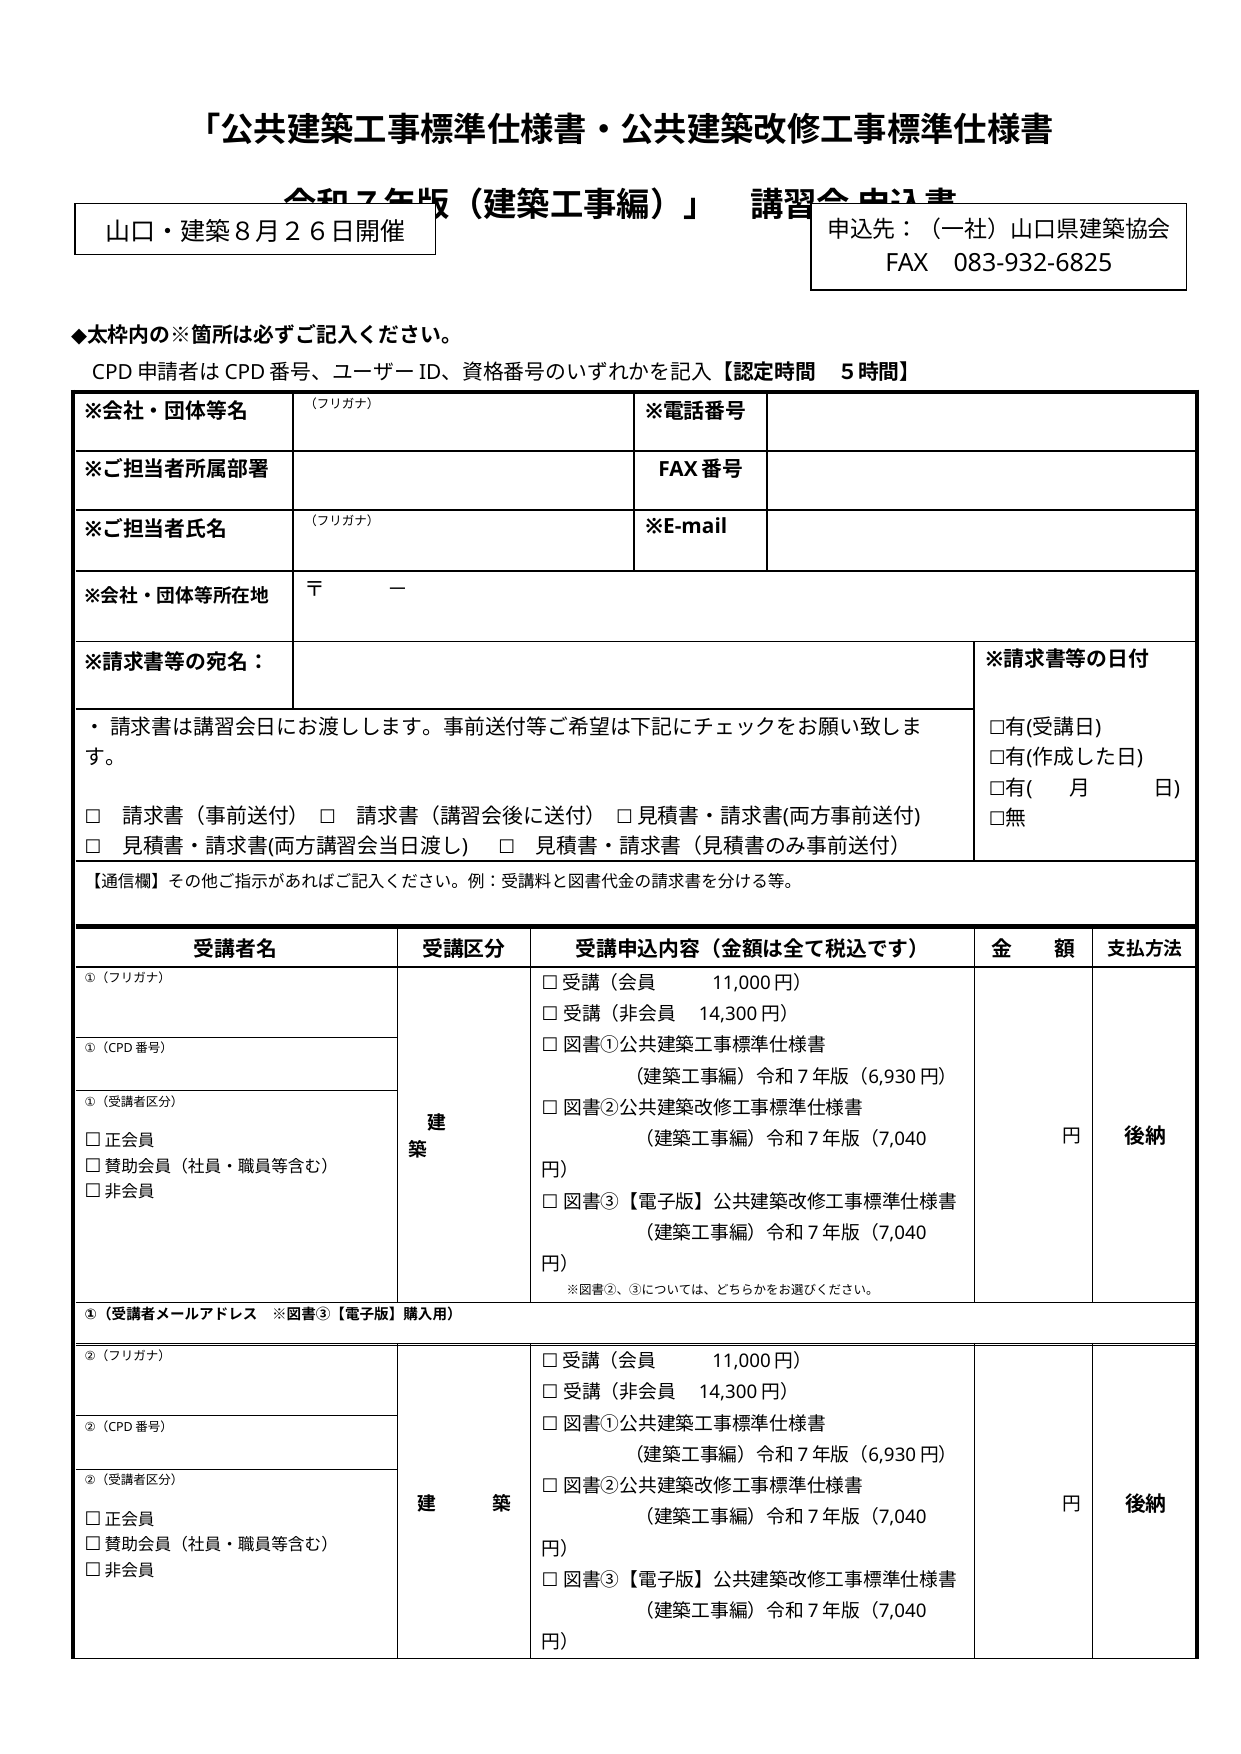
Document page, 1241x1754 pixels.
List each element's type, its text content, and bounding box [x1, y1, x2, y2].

table_header ※会社・団体等名 [75, 394, 292, 450]
table_cell 建 築 [398, 968, 530, 1302]
table_cell ※ご担当者氏名 [75, 510, 292, 570]
table_cell ②（CPD番号） [75, 1416, 397, 1469]
table_cell 受講（会員 11,000円） 受講（非会員 14,300円） 図書①公共建築工事標準仕様書 （建築工事編）令和7年版（6,930円） 図書②公共建築改修工事標準仕様書 （建築工事編）令和7年版（7,040円） 図書③【電子版】公共建築改修工事標準仕様書 （建築工事編）令和7年版（7,040円） ※図書②、③については、どちらかをお選びください。 [531, 968, 974, 1302]
table_cell 建 築 [398, 1346, 530, 1658]
table_cell 円 [975, 1346, 1092, 1658]
table_cell ①（受講者メールアドレス ※図書③【電子版】購入用） [75, 1303, 1195, 1343]
table_cell ・ 請求書は講習会日にお渡しします。事前送付等ご希望は下記にチェックをお願い致します。 請求書（事前送付） 請求書（講習会後に送付） 見積書・請求書(両方事前送付) 見積書・請求書(両方講習会当日渡し) 見積書・請求書（見積書のみ事前送付） [75, 709, 973, 859]
table_cell ※請求書等の日付 [975, 642, 1195, 708]
table_cell [768, 452, 1195, 509]
table_cell ①（受講者区分） 正会員 賛助会員（社員・職員等含む） 非会員 [75, 1091, 397, 1302]
table_header （フリガナ） [294, 394, 633, 450]
table_cell FAX番号 [635, 452, 766, 509]
table_cell 受講（会員 11,000円） 受講（非会員 14,300円） 図書①公共建築工事標準仕様書 （建築工事編）令和7年版（6,930円） 図書②公共建築改修工事標準仕様書 （建築工事編）令和7年版（7,040円） 図書③【電子版】公共建築改修工事標準仕様書 （建築工事編）令和7年版（7,040円） ※図書②、③については、どちらかをお選びください。 [531, 1346, 974, 1658]
table_cell 後納 [1093, 968, 1195, 1302]
table_cell 受講者名 [75, 925, 397, 966]
text 令和７年版（建築工事編）」 講習会 申込書 [71, 164, 1169, 239]
table_header [768, 394, 1195, 450]
text 「公共建築工事標準仕様書・公共建築改修工事標準仕様書 [71, 89, 1169, 164]
table_cell [294, 642, 973, 708]
table_cell 受講区分 [398, 929, 530, 966]
table_cell ①（フリガナ） [75, 967, 397, 1037]
table_cell [768, 511, 1195, 570]
table_cell 受講申込内容（金額は全て税込です） [531, 929, 974, 966]
table_cell 支払方法 [1093, 929, 1195, 966]
table_cell [294, 452, 633, 509]
text ◆太枠内の※箇所は必ずご記入ください。 [71, 314, 1169, 352]
table_cell ※ご担当者所属部署 [75, 451, 292, 509]
table_cell ※会社・団体等所在地 [75, 571, 292, 641]
table_cell 有(受講日) 有(作成した日) 有( 月 日) 無 [975, 708, 1195, 859]
table_cell 〒 － [294, 572, 1195, 641]
table_cell ①（CPD番号） [75, 1038, 397, 1090]
table_cell 円 [975, 968, 1092, 1302]
table_cell 後納 [1093, 1346, 1195, 1658]
table_cell 【通信欄】その他ご指示があればご記入ください。例：受講料と図書代金の請求書を分ける等。 [75, 861, 1195, 924]
table_cell ②（フリガナ） [75, 1346, 397, 1415]
table_cell 金 額 [975, 929, 1092, 966]
table_header ※電話番号 [635, 394, 766, 450]
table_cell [75, 1470, 397, 1658]
table_cell ※請求書等の宛名： [75, 642, 292, 708]
table_cell （フリガナ） [294, 511, 633, 570]
table_cell ※E-mail [635, 511, 766, 570]
text CPD申請者はCPD番号、ユーザーID、資格番号のいずれかを記入【認定時間 ５時間】 [71, 352, 1169, 389]
